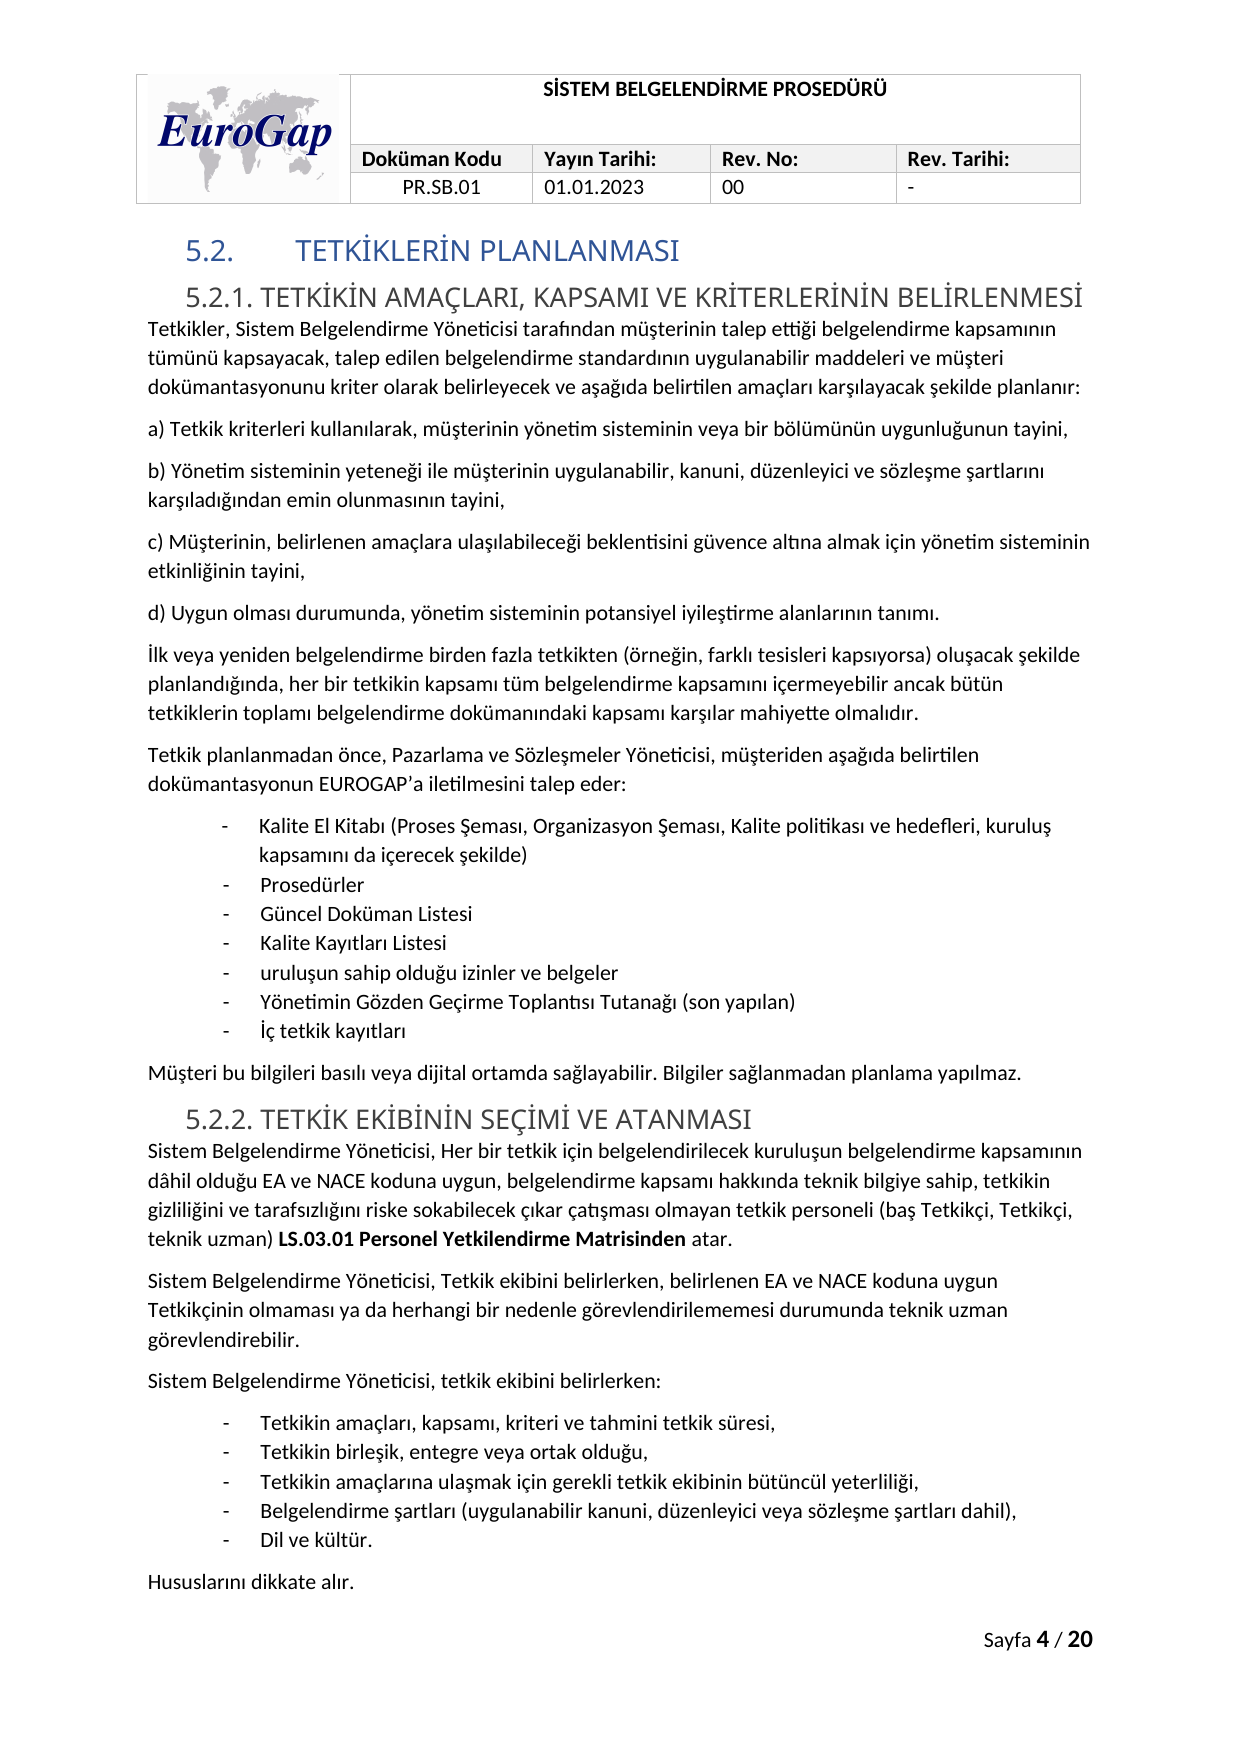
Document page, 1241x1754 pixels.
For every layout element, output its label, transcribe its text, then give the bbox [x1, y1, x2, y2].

list Tetkikin amaçlarına ulaşmak için gerekli tetkik ekibinin bütüncül yeterliliği, [223, 1468, 1093, 1494]
list Güncel Doküman Listesi [223, 900, 1093, 927]
text İlk veya yeniden belgelendirme birden fazla tetkikten (örneğin, farklı tesisleri kapsıyorsa) oluşacak şekilde planlandığında, her bir tetkikin kapsamı tüm belgelendirme kapsamını içermeyebilir ancak bütün tetkiklerin toplamı belgelendirme dokümanındaki kapsamı karşılar mahiyette olmalıdır. [148, 641, 1093, 726]
list Kalite El Kitabı (Proses Şeması, Organizasyon Şeması, Kalite politikası ve hedefleri, kuruluş kapsamını da içerecek şekilde) [221, 812, 1093, 868]
list Kalite Kayıtları Listesi [223, 929, 1093, 956]
subtitle TETKİKLERİN PLANLANMASI [185, 230, 1093, 270]
list Tetkikin birleşik, entegre veya ortak olduğu, [223, 1438, 1093, 1465]
list Dil ve kültür. [223, 1526, 1093, 1553]
list Prosedürler [223, 871, 1093, 897]
list Yönetimin Gözden Geçirme Toplantısı Tutanağı (son yapılan) [223, 988, 1093, 1014]
text a) Tetkik kriterleri kullanılarak, müşterinin yönetim sisteminin veya bir bölümünün uygunluğunun tayini, [148, 415, 1093, 442]
list Belgelendirme şartları (uygulanabilir kanuni, düzenleyici veya sözleşme şartları dahil), [223, 1497, 1093, 1524]
list uruluşun sahip olduğu izinler ve belgeler [223, 959, 1093, 985]
text b) Yönetim sisteminin yeteneği ile müşterinin uygulanabilir, kanuni, düzenleyici ve sözleşme şartlarını karşıladığından emin olunmasının tayini, [148, 457, 1093, 513]
text Tetkik planlanmadan önce, Pazarlama ve Sözleşmeler Yöneticisi, müşteriden aşağıda belirtilen dokümantasyonun EUROGAP’a iletilmesini talep eder: [148, 741, 1093, 797]
text c) Müşterinin, belirlenen amaçlara ulaşılabileceği beklentisini güvence altına almak için yönetim sisteminin etkinliğinin tayini, [148, 528, 1093, 584]
text Müşteri bu bilgileri basılı veya dijital ortamda sağlayabilir. Bilgiler sağlanmadan planlama yapılmaz. [148, 1059, 1093, 1086]
text Tetkikler, Sistem Belgelendirme Yöneticisi tarafından müşterinin talep ettiği belgelendirme kapsamının tümünü kapsayacak, talep edilen belgelendirme standardının uygulanabilir maddeleri ve müşteri dokümantasyonunu kriter olarak belirleyecek ve aşağıda belirtilen amaçları karşılayacak şekilde planlanır: [148, 315, 1093, 400]
picture [147, 74, 339, 203]
list Tetkikin amaçları, kapsamı, kriteri ve tahmini tetkik süresi, [223, 1409, 1093, 1436]
subtitle TETKİK EKİBİNİN SEÇİMİ VE ATANMASI [185, 1101, 1093, 1138]
text d) Uygun olması durumunda, yönetim sisteminin potansiyel iyileştirme alanlarının tanımı. [148, 599, 1093, 626]
subtitle TETKİKİN AMAÇLARI, KAPSAMI VE KRİTERLERİNİN BELİRLENMESİ [185, 278, 1093, 315]
text Hususlarını dikkate alır. [148, 1568, 1093, 1595]
text Sistem Belgelendirme Yöneticisi, Her bir tetkik için belgelendirilecek kuruluşun belgelendirme kapsamının dâhil olduğu EA ve NACE koduna uygun, belgelendirme kapsamı hakkında teknik bilgiye sahip, tetkikin gizliliğini ve tarafsızlığını riske sokabilecek çıkar çatışması olmayan tetkik personeli (baş Tetkikçi, Tetkikçi, teknik uzman) LS.03.01 Personel Yetkilendirme Matrisinden atar. [148, 1138, 1093, 1252]
list İç tetkik kayıtları [223, 1017, 1093, 1044]
text Sistem Belgelendirme Yöneticisi, Tetkik ekibini belirlerken, belirlenen EA ve NACE koduna uygun Tetkikçinin olmaması ya da herhangi bir nedenle görevlendirilememesi durumunda teknik uzman görevlendirebilir. [148, 1267, 1093, 1352]
text Sistem Belgelendirme Yöneticisi, tetkik ekibini belirlerken: [148, 1367, 1093, 1394]
